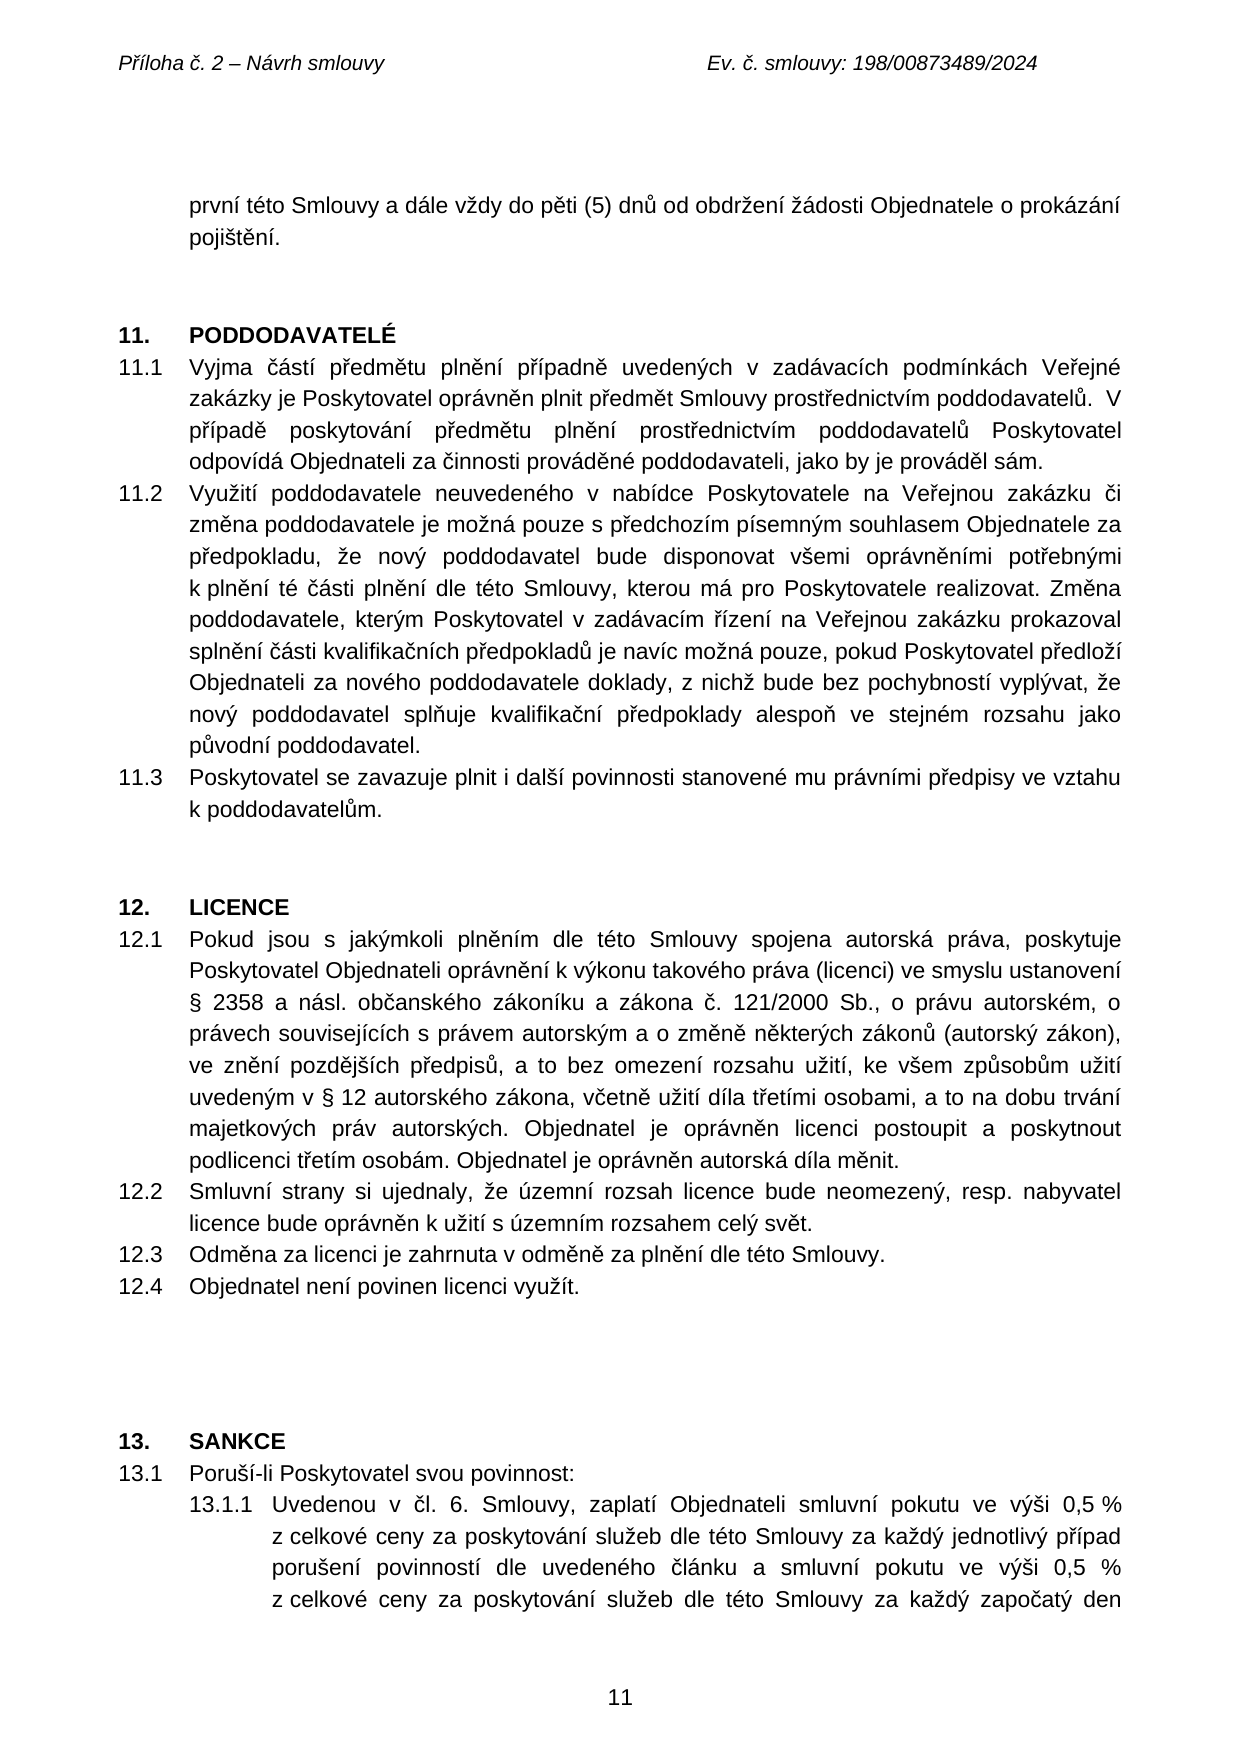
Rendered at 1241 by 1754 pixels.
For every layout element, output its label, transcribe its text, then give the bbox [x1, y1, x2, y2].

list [189, 1491, 1122, 1612]
text Poskytovatel se zavazuje plnit i další povinnosti stanovené mu právními předpisy ve vztahu k poddodavatelům. [118, 764, 1122, 822]
text Odměna za licenci je zahrnuta v odměně za plnění dle této Smlouvy. [118, 1241, 1122, 1268]
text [118, 192, 1122, 250]
text Objednatel není povinen licenci využít. [118, 1273, 1122, 1299]
text PODDODAVATELÉ [118, 322, 1122, 348]
text SANKCE [118, 1428, 1122, 1454]
text Využití poddodavatele neuvedeného v nabídce Poskytovatele na Veřejnou zakázku či změna poddodavatele je možná pouze s předchozím písemným souhlasem Objednatele za předpokladu, že nový poddodavatel bude disponovat všemi oprávněními potřebnými k plnění té části plnění dle této Smlouvy, kterou má pro Poskytovatele realizovat. Změna poddodavatele, kterým Poskytovatel v zadávacím řízení na Veřejnou zakázku prokazoval splnění části kvalifikačních předpokladů je navíc možná pouze, pokud Poskytovatel předloží Objednateli za nového poddodavatele doklady, z nichž bude bez pochybností vyplývat, že nový poddodavatel splňuje kvalifikační předpoklady alespoň ve stejném rozsahu jako původní poddodavatel. [118, 480, 1122, 759]
text Smluvní strany si ujednaly, že územní rozsah licence bude neomezený, resp. nabyvatel licence bude oprávněn k užití s územním rozsahem celý svět. [118, 1178, 1122, 1236]
text Vyjma částí předmětu plnění případně uvedených v zadávacích podmínkách Veřejné zakázky je Poskytovatel oprávněn plnit předmět Smlouvy prostřednictvím poddodavatelů. V případě poskytování předmětu plnění prostřednictvím poddodavatelů Poskytovatel odpovídá Objednateli za činnosti prováděné poddodavateli, jako by je prováděl sám. [118, 354, 1122, 475]
text Poruší-li Poskytovatel svou povinnost: [118, 1459, 1122, 1486]
text LICENCE [118, 894, 1122, 920]
text Pokud jsou s jakýmkoli plněním dle této Smlouvy spojena autorská práva, poskytuje Poskytovatel Objednateli oprávnění k výkonu takového práva (licenci) ve smyslu ustanovení § 2358 a násl. občanského zákoníku a zákona č. 121/2000 Sb., o právu autorském, o právech souvisejících s právem autorským a o změně některých zákonů (autorský zákon), ve znění pozdějších předpisů, a to bez omezení rozsahu užití, ke všem způsobům užití uvedeným v § 12 autorského zákona, včetně užití díla třetími osobami, a to na dobu trvání majetkových práv autorských. Objednatel je oprávněn licenci postoupit a poskytnout podlicenci třetím osobám. Objednatel je oprávněn autorská díla měnit. [118, 926, 1122, 1173]
